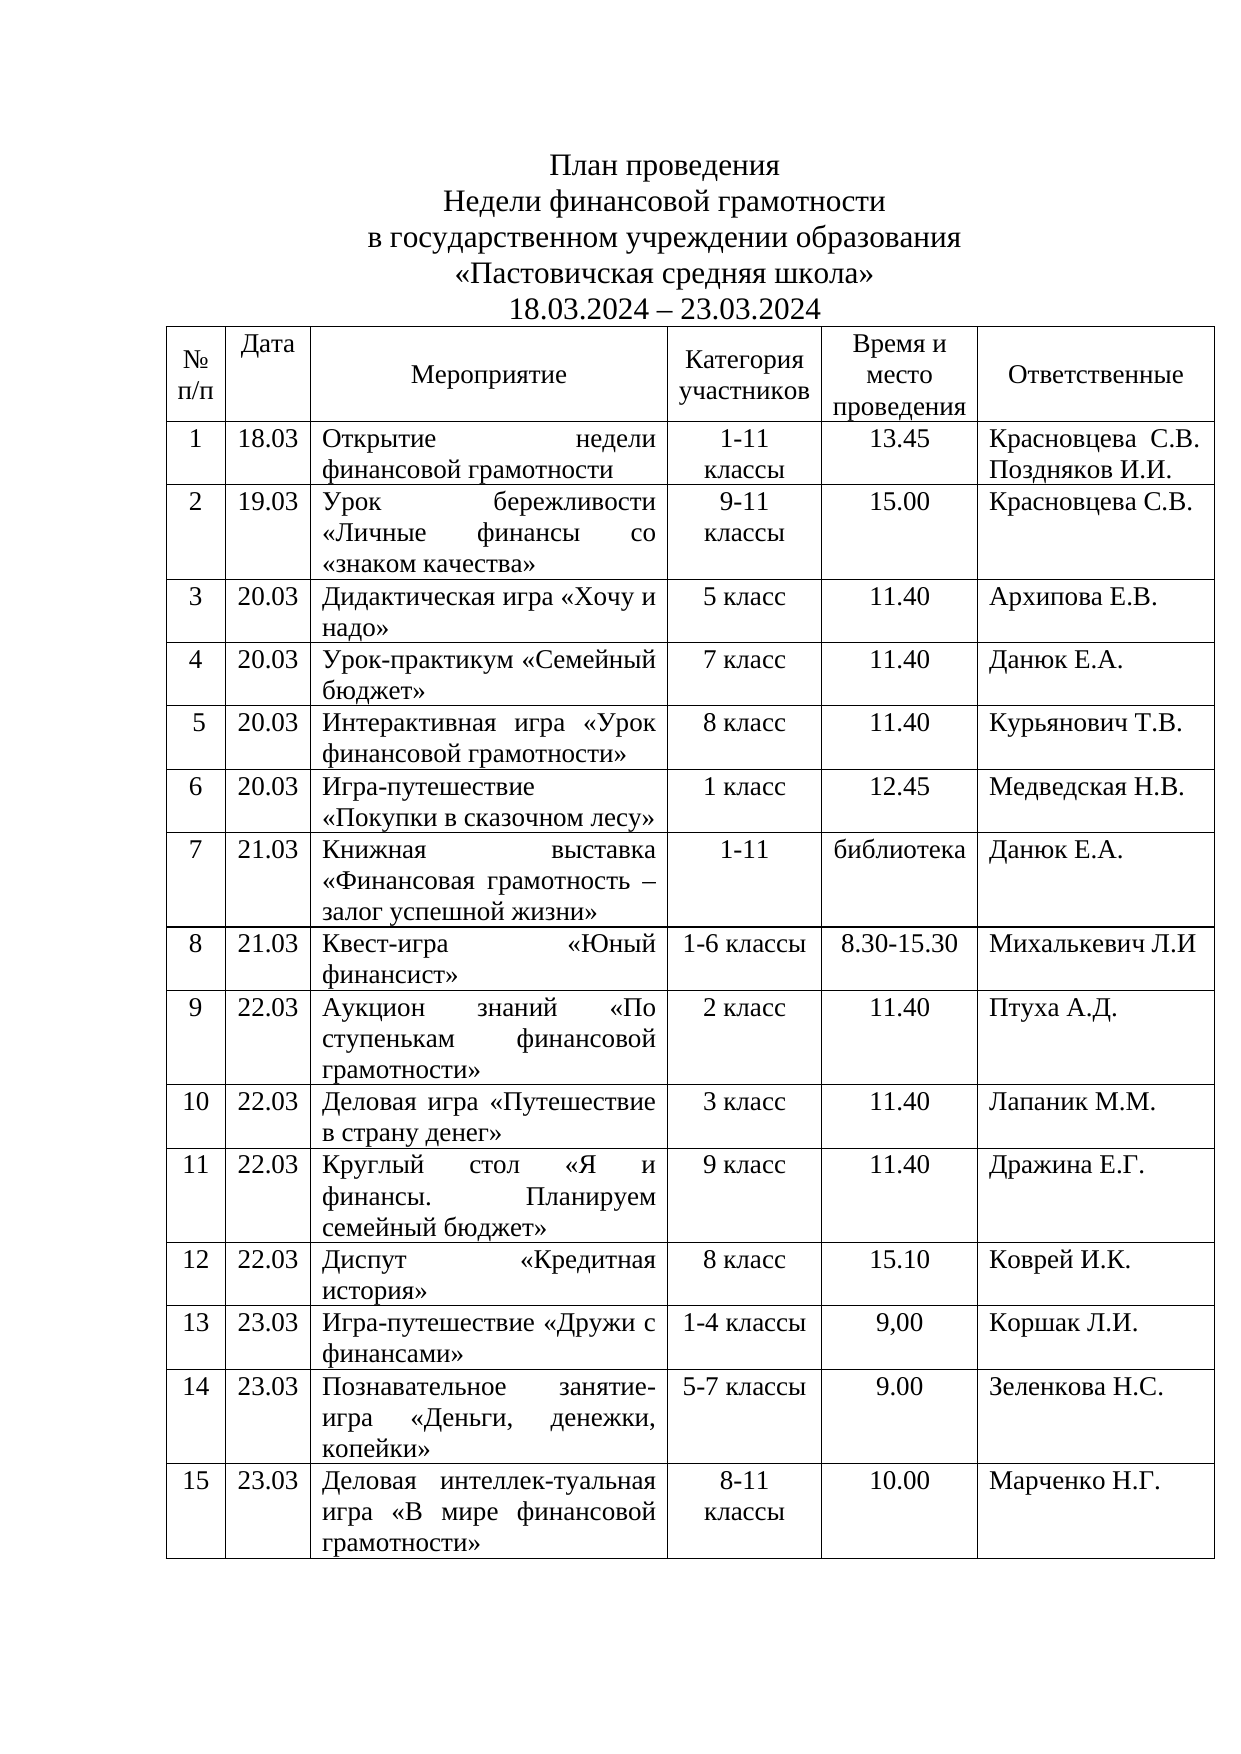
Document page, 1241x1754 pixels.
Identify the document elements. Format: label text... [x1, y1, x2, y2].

table_cell Данюк Е.А. [978, 833, 1214, 926]
table_cell 9 класс [668, 1149, 821, 1242]
table_cell 9 [167, 991, 225, 1084]
table_cell Красновцева С.В. Поздняков И.И. [978, 422, 1214, 484]
table_cell 22.03 [226, 991, 310, 1084]
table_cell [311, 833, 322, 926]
table_cell 11.40 [822, 1085, 977, 1147]
text План проведения [177, 147, 1152, 182]
table_cell 13.45 [822, 422, 977, 484]
table_cell 11.40 [822, 991, 977, 1084]
table_cell Квест-игра «Юный финансист» [311, 928, 667, 990]
table_cell Познавательное занятие-игра «Деньги, денежки, копейки» [311, 1370, 667, 1463]
table_cell 14 [167, 1370, 225, 1463]
table_cell 4 [167, 643, 225, 705]
table_cell 11 [167, 1149, 225, 1242]
table_cell Лапаник М.М. [978, 1085, 1214, 1147]
text Недели финансовой грамотности [177, 182, 1152, 218]
table_cell 1 класс [668, 770, 821, 832]
table_cell 3 [167, 580, 225, 642]
table_header Ответственные [978, 327, 1214, 421]
table_cell 2 класс [668, 991, 821, 1084]
text в государственном учреждении образования [177, 218, 1152, 254]
table_header Мероприятие [311, 327, 667, 421]
table_cell 12 [167, 1243, 225, 1305]
table_cell 2 [167, 485, 225, 578]
table_cell 10.00 [822, 1464, 977, 1558]
table_cell 20.03 [226, 770, 310, 832]
table_cell 12.45 [822, 770, 977, 832]
table_cell 1-4 классы [668, 1306, 821, 1369]
table_cell 5 класс [668, 580, 821, 642]
table_cell Урок-практикум «Семейный бюджет» [311, 643, 667, 705]
table_cell Игра-путешествие «Дружи с финансами» [311, 1306, 667, 1369]
table_cell 21.03 [226, 928, 310, 990]
table_cell Данюк Е.А. [978, 643, 1214, 705]
table_cell 5 [167, 706, 225, 768]
table_header Время и место проведения [822, 327, 977, 421]
table_cell Коршак Л.И. [978, 1306, 1214, 1369]
table_cell Зеленкова Н.С. [978, 1370, 1214, 1463]
table_cell 6 [167, 770, 225, 832]
table_header Категория участников [668, 327, 821, 421]
table_cell 15 [167, 1464, 225, 1558]
table_cell Диспут «Кредитная история» [311, 1243, 667, 1305]
table_cell 23.03 [226, 1370, 310, 1463]
table_cell 22.03 [226, 1243, 310, 1305]
table_cell Урок бережливости «Личные финансы со «знаком качества» [311, 485, 667, 578]
table_cell 8-11 классы [668, 1464, 821, 1558]
table_cell Книжная выставка «Финансовая грамотность – залог успешной жизни» [598, 833, 667, 926]
table_cell библиотека [822, 833, 977, 926]
table_cell Архипова Е.В. [978, 580, 1214, 642]
table_cell Медведская Н.В. [978, 770, 1214, 832]
table_cell Открытие недели финансовой грамотности [311, 422, 667, 484]
table_cell 20.03 [226, 706, 310, 768]
table_cell 1-11 [668, 833, 821, 926]
table_cell Дражина Е.Г. [978, 1149, 1214, 1242]
table_cell 23.03 [226, 1306, 310, 1369]
table_cell 8 [167, 928, 225, 990]
table_cell Красновцева С.В. [978, 485, 1214, 578]
table_cell 10 [167, 1085, 225, 1147]
text 18.03.2024 – 23.03.2024 [177, 290, 1152, 326]
table_cell 5-7 классы [668, 1370, 821, 1463]
table_cell 9.00 [822, 1370, 977, 1463]
table_cell Аукцион знаний «По ступенькам финансовой грамотности» [311, 991, 667, 1084]
table_cell 8.30-15.30 [822, 928, 977, 990]
table_cell 11.40 [822, 1149, 977, 1242]
table_cell 8 класс [668, 1243, 821, 1305]
table_cell Деловая интеллек-туальная игра «В мире финансовой грамотности» [311, 1464, 667, 1558]
table_cell Марченко Н.Г. [978, 1464, 1214, 1558]
table_cell 11.40 [822, 643, 977, 705]
table_cell Дидактическая игра «Хочу и надо» [311, 580, 667, 642]
table_cell Круглый стол «Я и финансы. Планируем семейный бюджет» [311, 1149, 667, 1242]
table_cell 11.40 [822, 580, 977, 642]
table_header Дата [226, 327, 310, 421]
table_cell 21.03 [226, 833, 310, 926]
table_cell 18.03 [226, 422, 310, 484]
table_cell Деловая игра «Путешествие в страну денег» [311, 1085, 667, 1147]
table_cell 20.03 [226, 580, 310, 642]
table_cell Коврей И.К. [978, 1243, 1214, 1305]
table_cell 22.03 [226, 1085, 310, 1147]
table_cell 8 класс [668, 706, 821, 768]
table_cell Интерактивная игра «Урок финансовой грамотности» [311, 706, 667, 768]
table_cell 1 [167, 422, 225, 484]
table_cell 9,00 [822, 1306, 977, 1369]
table_cell 11.40 [822, 706, 977, 768]
table_cell Михалькевич Л.И [978, 928, 1214, 990]
table_cell 15.00 [822, 485, 977, 578]
table_cell 7 [167, 833, 225, 926]
table_cell 20.03 [226, 643, 310, 705]
table_cell 23.03 [226, 1464, 310, 1558]
text «Пастовичская средняя школа» [177, 254, 1152, 290]
table_cell Курьянович Т.В. [978, 706, 1214, 768]
table_cell 7 класс [668, 643, 821, 705]
table_cell 9-11 классы [668, 485, 821, 578]
table_cell 1-11 классы [668, 422, 821, 484]
table_cell 15.10 [822, 1243, 977, 1305]
table_cell 13 [167, 1306, 225, 1369]
table_cell 22.03 [226, 1149, 310, 1242]
table_cell 19.03 [226, 485, 310, 578]
table_cell Игра-путешествие «Покупки в сказочном лесу» [311, 770, 667, 832]
table_cell Птуха А.Д. [978, 991, 1214, 1084]
table_cell 1-6 классы [668, 928, 821, 990]
table_cell 3 класс [668, 1085, 821, 1147]
table_header № п/п [167, 327, 225, 421]
